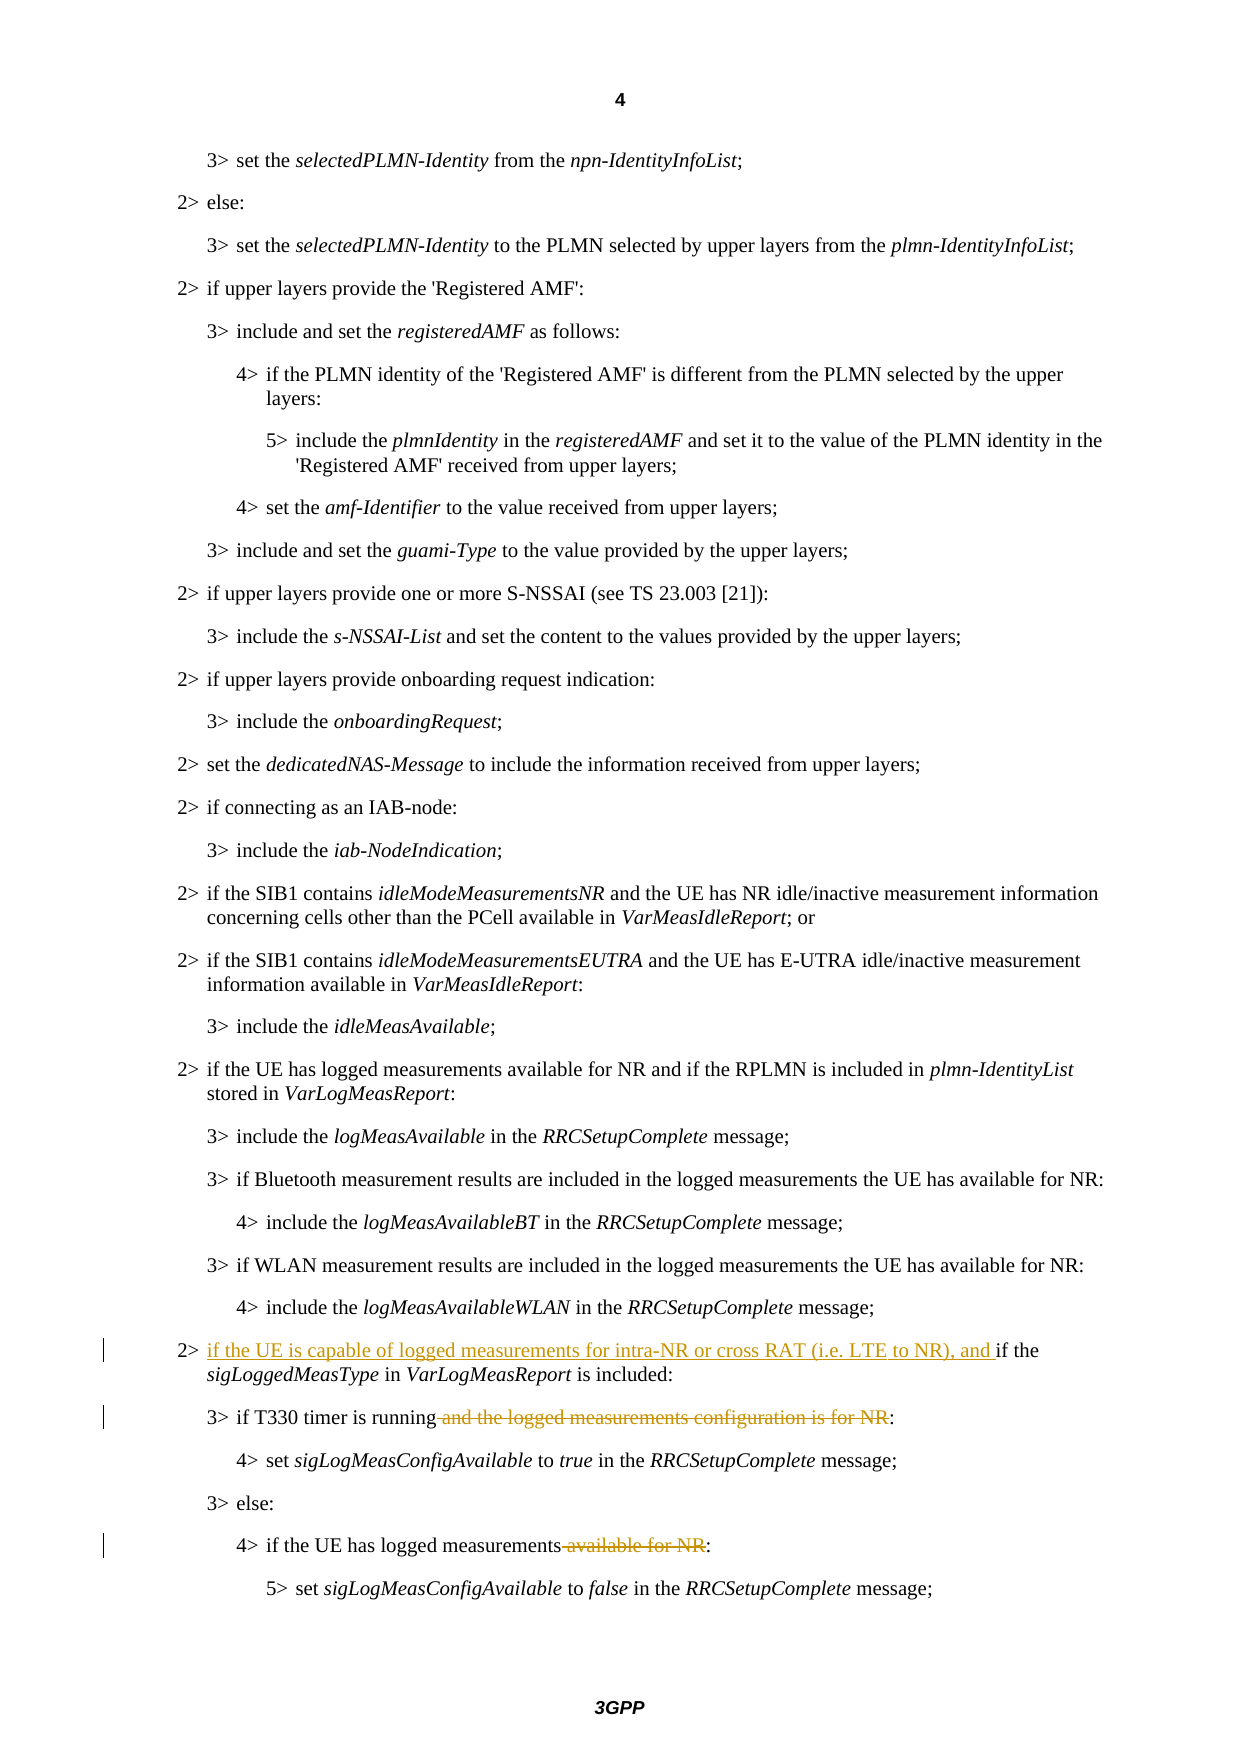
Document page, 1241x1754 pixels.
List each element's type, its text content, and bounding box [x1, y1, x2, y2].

text 2> if upper layers provide onboarding request indication: [177, 667, 1122, 691]
text 3> include the onboardingRequest; [207, 709, 1122, 733]
text 4> set sigLogMeasConfigAvailable to true in the RRCSetupComplete message; [236, 1448, 1122, 1472]
text 2> if the sigLoggedMeasType in VarLogMeasReport is included: [177, 1338, 1122, 1386]
text 2> if upper layers provide one or more S-NSSAI (see TS 23.003 [21]): [177, 581, 1122, 605]
text 2> if connecting as an IAB-node: [177, 795, 1122, 819]
text 3> else: [207, 1491, 1122, 1515]
text 4> if the UE has logged measurements: [236, 1533, 1122, 1557]
text 3> if T330 timer is running: [207, 1405, 1122, 1429]
text 2> if the SIB1 contains idleModeMeasurementsEUTRA and the UE has E-UTRA idle/inactive measurement information available in VarMeasIdleReport: [177, 947, 1122, 996]
text 4> include the logMeasAvailableBT in the RRCSetupComplete message; [236, 1210, 1122, 1234]
text 3> if Bluetooth measurement results are included in the logged measurements the UE has available for NR: [207, 1167, 1122, 1191]
text 3> include and set the guami-Type to the value provided by the upper layers; [207, 538, 1122, 562]
text 2> if the UE has logged measurements available for NR and if the RPLMN is included in plmn-IdentityList stored in VarLogMeasReport: [177, 1057, 1122, 1105]
text 3> if WLAN measurement results are included in the logged measurements the UE has available for NR: [207, 1252, 1122, 1277]
text 2> if the SIB1 contains idleModeMeasurementsNR and the UE has NR idle/inactive measurement information concerning cells other than the PCell available in VarMeasIdleReport; or [177, 881, 1122, 929]
text 2> else: [177, 190, 1122, 214]
text 2> if upper layers provide the 'Registered AMF': [177, 276, 1122, 300]
text 5> set sigLogMeasConfigAvailable to false in the RRCSetupComplete message; [266, 1576, 1122, 1600]
text 3> set the selectedPLMN-Identity to the PLMN selected by upper layers from the plmn-IdentityInfoList; [207, 233, 1122, 257]
text 3> set the selectedPLMN-Identity from the npn-IdentityInfoList; [207, 147, 1122, 172]
text 4> set the amf-Identifier to the value received from upper layers; [236, 495, 1122, 519]
text 4> if the PLMN identity of the 'Registered AMF' is different from the PLMN selected by the upper layers: [236, 362, 1122, 410]
text 3> include the idleMeasAvailable; [207, 1014, 1122, 1038]
text 2> set the dedicatedNAS-Message to include the information received from upper layers; [177, 752, 1122, 776]
text 3> include the s-NSSAI-List and set the content to the values provided by the upper layers; [207, 624, 1122, 648]
text 3> include the logMeasAvailable in the RRCSetupComplete message; [207, 1124, 1122, 1148]
text 4> include the logMeasAvailableWLAN in the RRCSetupComplete message; [236, 1295, 1122, 1319]
text 3> include and set the registeredAMF as follows: [207, 319, 1122, 343]
text 5> include the plmnIdentity in the registeredAMF and set it to the value of the PLMN identity in the 'Registered AMF' received from upper layers; [266, 428, 1122, 477]
text 3> include the iab-NodeIndication; [207, 838, 1122, 862]
